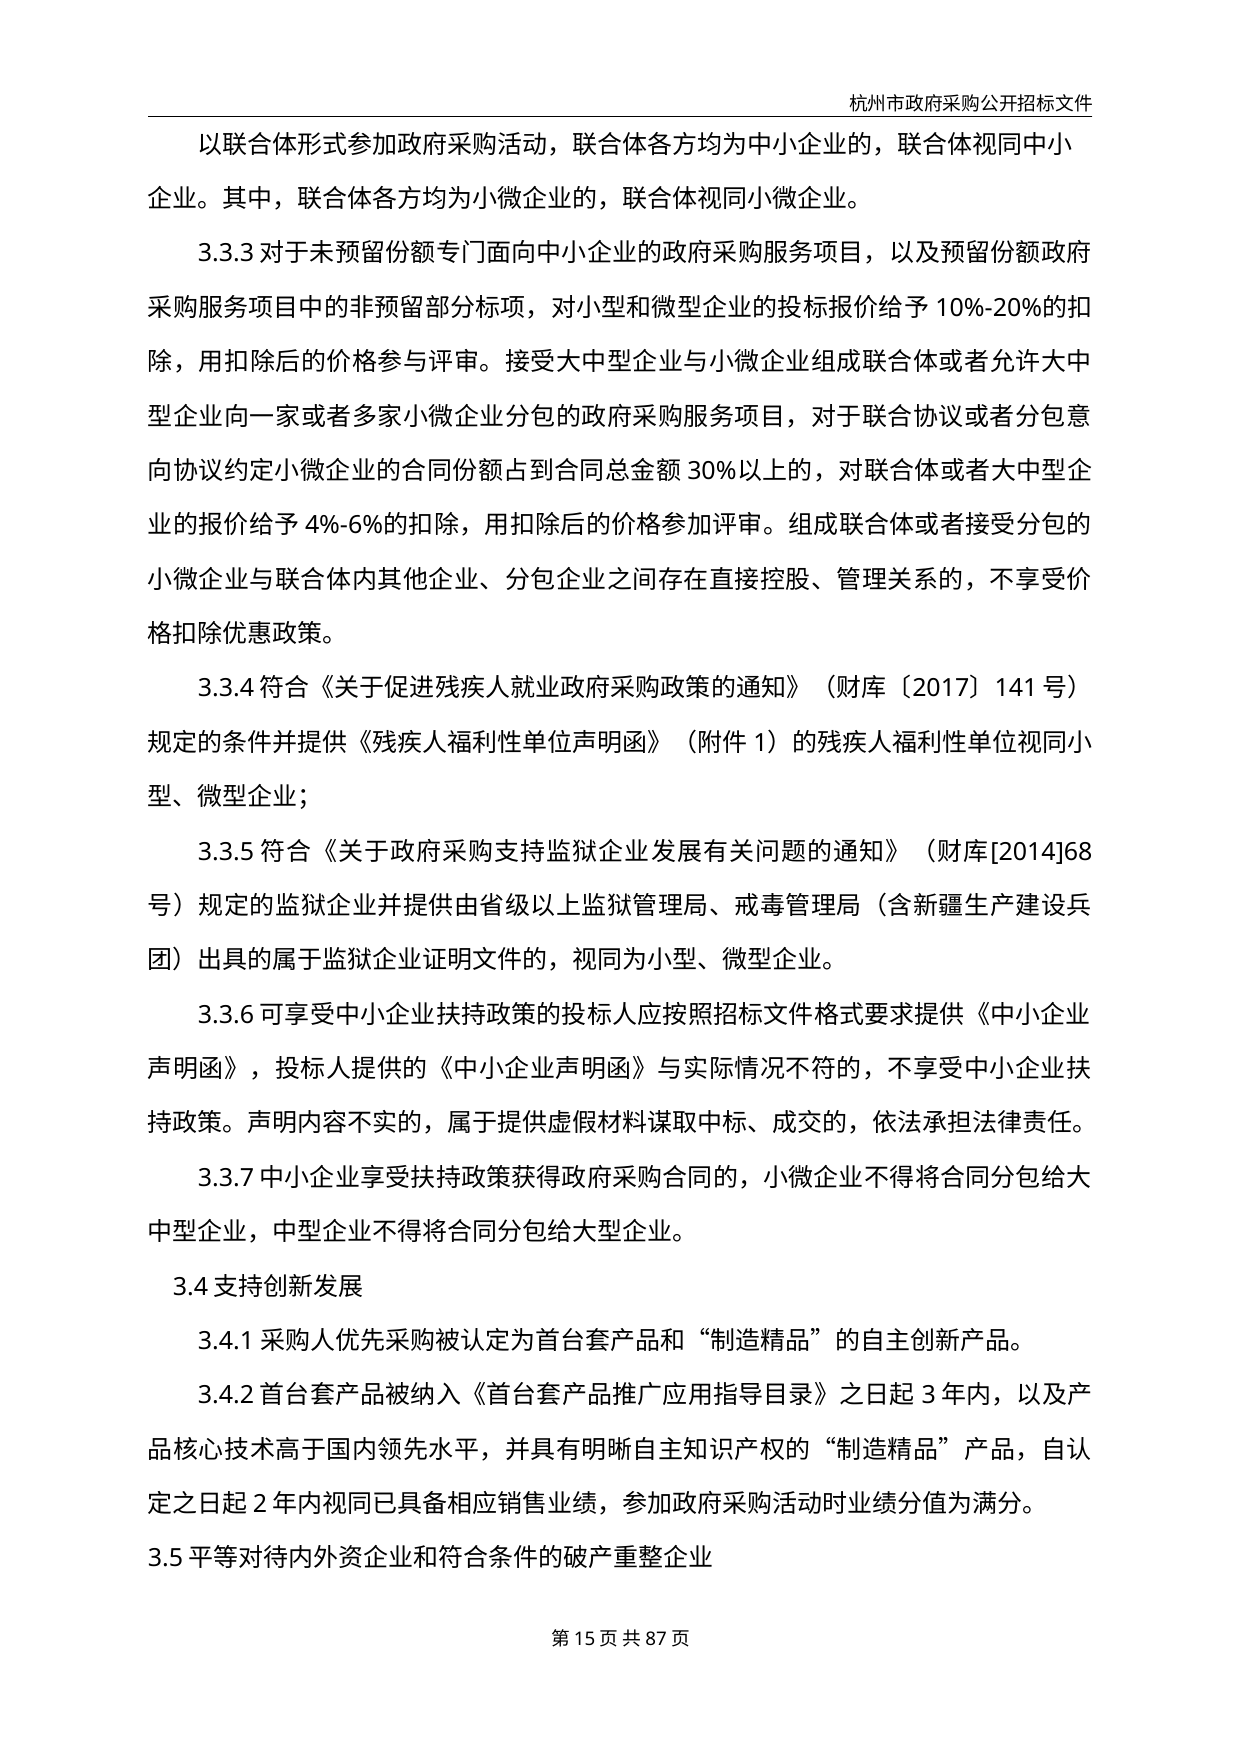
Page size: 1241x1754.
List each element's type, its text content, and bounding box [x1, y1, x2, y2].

text 3.4.2首台套产品被纳入《首台套产品推广应用指导目录》之日起3年内，以及产品核心技术高于国内领先水平，并具有明晰自主知识产权的“制造精品”产品，自认定之日起2年内视同已具备相应销售业绩，参加政府采购活动时业绩分值为满分。 [148, 1375, 1092, 1520]
text 3.3.7中小企业享受扶持政策获得政府采购合同的，小微企业不得将合同分包给大中型企业，中型企业不得将合同分包给大型企业。 [148, 1157, 1092, 1248]
text 3.4.1 采购人优先采购被认定为首台套产品和“制造精品”的自主创新产品。 [148, 1320, 1092, 1357]
text 3.3.5符合《关于政府采购支持监狱企业发展有关问题的通知》（财库[2014]68号）规定的监狱企业并提供由省级以上监狱管理局、戒毒管理局（含新疆生产建设兵团）出具的属于监狱企业证明文件的，视同为小型、微型企业。 [148, 831, 1092, 976]
text 3.3.6可享受中小企业扶持政策的投标人应按照招标文件格式要求提供《中小企业声明函》，投标人提供的《中小企业声明函》与实际情况不符的，不享受中小企业扶持政策。声明内容不实的，属于提供虚假材料谋取中标、成交的，依法承担法律责任。 [148, 994, 1092, 1139]
text 3.3.4符合《关于促进残疾人就业政府采购政策的通知》（财库〔2017〕141号）规定的条件并提供《残疾人福利性单位声明函》（附件1）的残疾人福利性单位视同小型、微型企业； [148, 668, 1092, 813]
text 3.4支持创新发展 [148, 1266, 1092, 1302]
text 3.5平等对待内外资企业和符合条件的破产重整企业 [148, 1538, 1092, 1574]
text 以联合体形式参加政府采购活动，联合体各方均为中小企业的，联合体视同中小企业。其中，联合体各方均为小微企业的，联合体视同小微企业。 [148, 124, 1092, 215]
text 3.3.3对于未预留份额专门面向中小企业的政府采购服务项目，以及预留份额政府采购服务项目中的非预留部分标项，对小型和微型企业的投标报价给予10%-20%的扣除，用扣除后的价格参与评审。接受大中型企业与小微企业组成联合体或者允许大中型企业向一家或者多家小微企业分包的政府采购服务项目，对于联合协议或者分包意向协议约定小微企业的合同份额占到合同总金额30%以上的，对联合体或者大中型企业的报价给予4%-6%的扣除，用扣除后的价格参加评审。组成联合体或者接受分包的小微企业与联合体内其他企业、分包企业之间存在直接控股、管理关系的，不享受价格扣除优惠政策。 [148, 233, 1092, 650]
